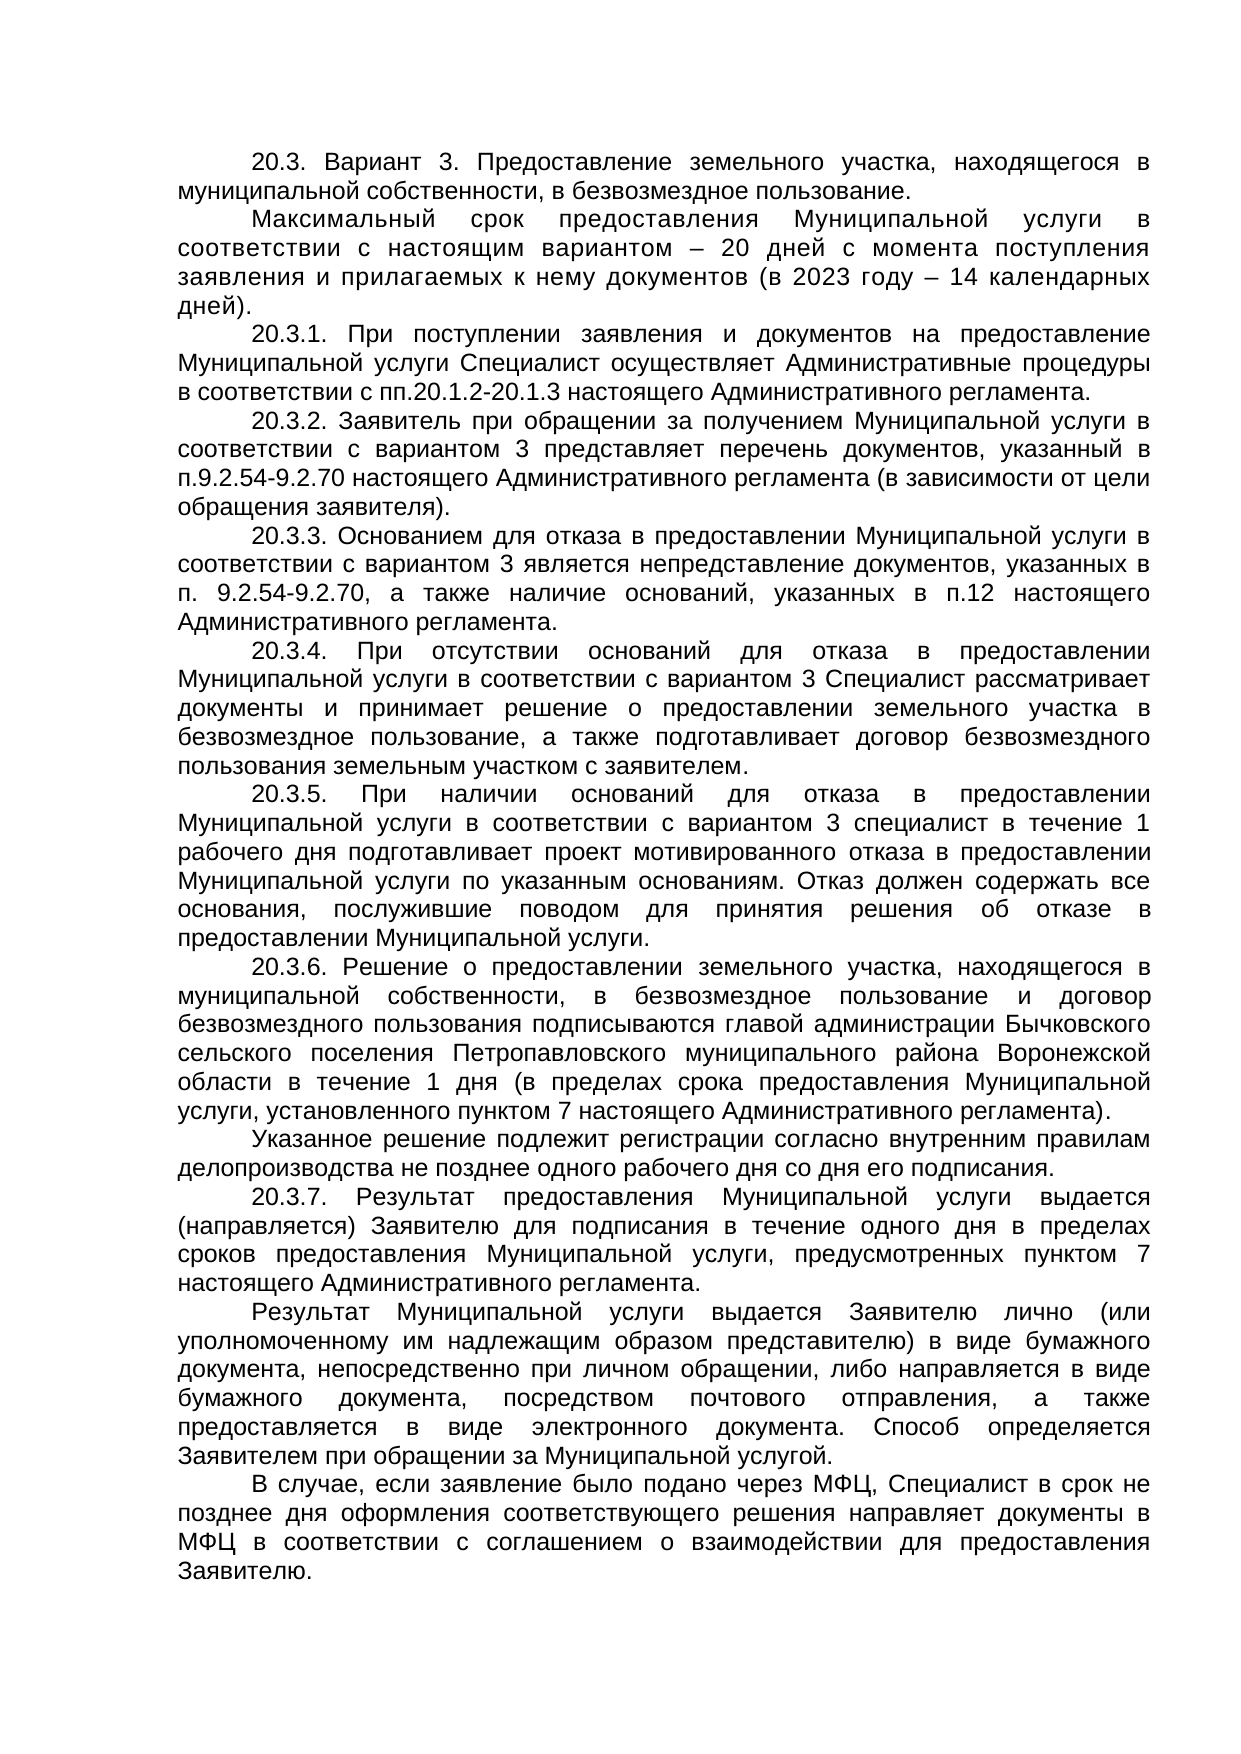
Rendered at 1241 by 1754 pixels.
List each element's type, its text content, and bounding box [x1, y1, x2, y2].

text 20.3.1. При поступлении заявления и документов на предоставление Муниципальной услуги Специалист осуществляет Административные процедуры в соответствии с пп.20.1.2-20.1.3 настоящего Административного регламента. [177, 319, 1152, 406]
text 20.3.3. Основанием для отказа в предоставлении Муниципальной услуги в соответствии с вариантом 3 является непредставление документов, указанных в п. 9.2.54-9.2.70, а также наличие оснований, указанных в п.12 настоящего Административного регламента. [177, 521, 1152, 636]
text 20.3.2. Заявитель при обращении за получением Муниципальной услуги в соответствии с вариантом 3 представляет перечень документов, указанный в п.9.2.54-9.2.70 настоящего Административного регламента (в зависимости от цели обращения заявителя). [177, 406, 1152, 521]
list 20.3. Вариант 3. Предоставление земельного участка, находящегося в муниципальной собственности, в безвозмездное пользование. [177, 147, 1152, 204]
text В случае, если заявление было подано через МФЦ, Специалист в срок не позднее дня оформления соответствующего решения направляет документы в МФЦ в соответствии с соглашением о взаимодействии для предоставления Заявителю. [177, 1469, 1152, 1584]
text 20.3.4. При отсутствии оснований для отказа в предоставлении Муниципальной услуги в соответствии с вариантом 3 Специалист рассматривает документы и принимает решение о предоставлении земельного участка в безвозмездное пользование, а также подготавливает договор безвозмездного пользования земельным участком с заявителем. [177, 636, 1152, 779]
text 20.3.7. Результат предоставления Муниципальной услуги выдается (направляется) Заявителю для подписания в течение одного дня в пределах сроков предоставления Муниципальной услуги, предусмотренных пунктом 7 настоящего Административного регламента. [177, 1182, 1152, 1297]
text Указанное решение подлежит регистрации согласно внутренним правилам делопроизводства не позднее одного рабочего дня со дня его подписания. [177, 1124, 1152, 1182]
text Результат Муниципальной услуги выдается Заявителю лично (или уполномоченному им надлежащим образом представителю) в виде бумажного документа, непосредственно при личном обращении, либо направляется в виде бумажного документа, посредством почтового отправления, а также предоставляется в виде электронного документа. Способ определяется Заявителем при обращении за Муниципальной услугой. [177, 1297, 1152, 1469]
text 20.3.5. При наличии оснований для отказа в предоставлении Муниципальной услуги в соответствии с вариантом 3 специалист в течение 1 рабочего дня подготавливает проект мотивированного отказа в предоставлении Муниципальной услуги по указанным основаниям. Отказ должен содержать все основания, послужившие поводом для принятия решения об отказе в предоставлении Муниципальной услуги. [177, 779, 1152, 952]
text 20.3.6. Решение о предоставлении земельного участка, находящегося в муниципальной собственности, в безвозмездное пользование и договор безвозмездного пользования подписываются главой администрации Бычковского сельского поселения Петропавловского муниципального района Воронежской области в течение 1 дня (в пределах срока предоставления Муниципальной услуги, установленного пунктом 7 настоящего Административного регламента). [177, 952, 1152, 1124]
text Максимальный срок предоставления Муниципальной услуги в соответствии с настоящим вариантом – 20 дней с момента поступления заявления и прилагаемых к нему документов (в 2023 году – 14 календарных дней). [177, 204, 1152, 319]
